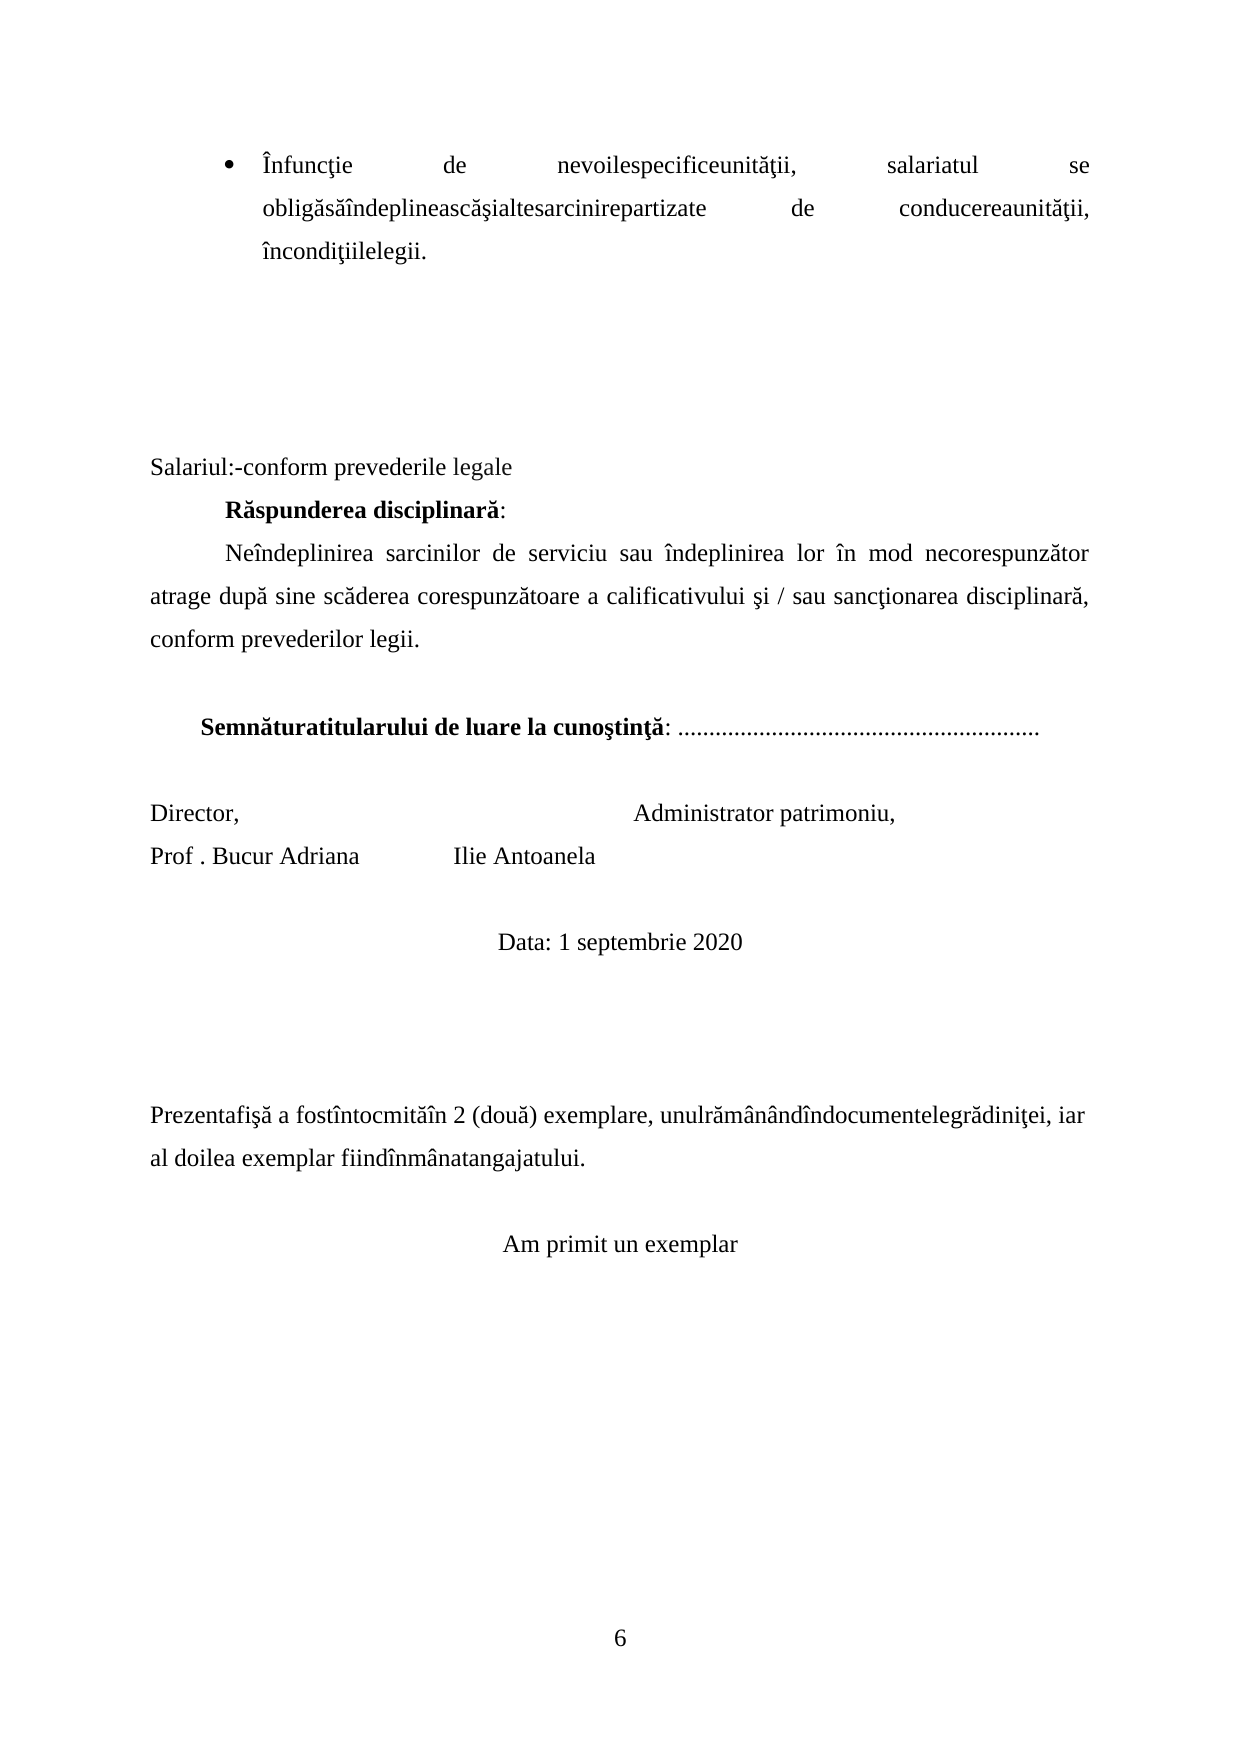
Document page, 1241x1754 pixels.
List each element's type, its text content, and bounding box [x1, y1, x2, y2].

text Semnăturatitularului de luare la cunoştinţă: .......................................................... [150, 712, 1090, 740]
text Prof . Bucur Adriana Ilie Antoanela [150, 841, 1090, 870]
list Înfuncţie de nevoilespecificeunităţii, salariatul se obligăsăîndeplineascăşialtesarcinirepartizate de conducereaunităţii, încondiţiilelegii. [225, 150, 1090, 265]
text Director, Administrator patrimoniu, [150, 798, 1090, 827]
text Neîndeplinirea sarcinilor de serviciu sau îndeplinirea lor în mod necorespunzător atrage după sine scăderea corespunzătoare a calificativului şi / sau sancţionarea disciplinară, conform prevederilor legii. [150, 538, 1090, 653]
text Răspunderea disciplinară: [150, 495, 1090, 524]
text Data: 1 septembrie 2020 [150, 927, 1090, 956]
text Am primit un exemplar [150, 1229, 1090, 1258]
text Salariul:-conform prevederile legale [150, 452, 1090, 481]
text Prezentafişă a fostîntocmităîn 2 (două) exemplare, unulrămânândîndocumentelegrădiniţei, iar al doilea exemplar fiindînmânatangajatului. [150, 1100, 1090, 1172]
